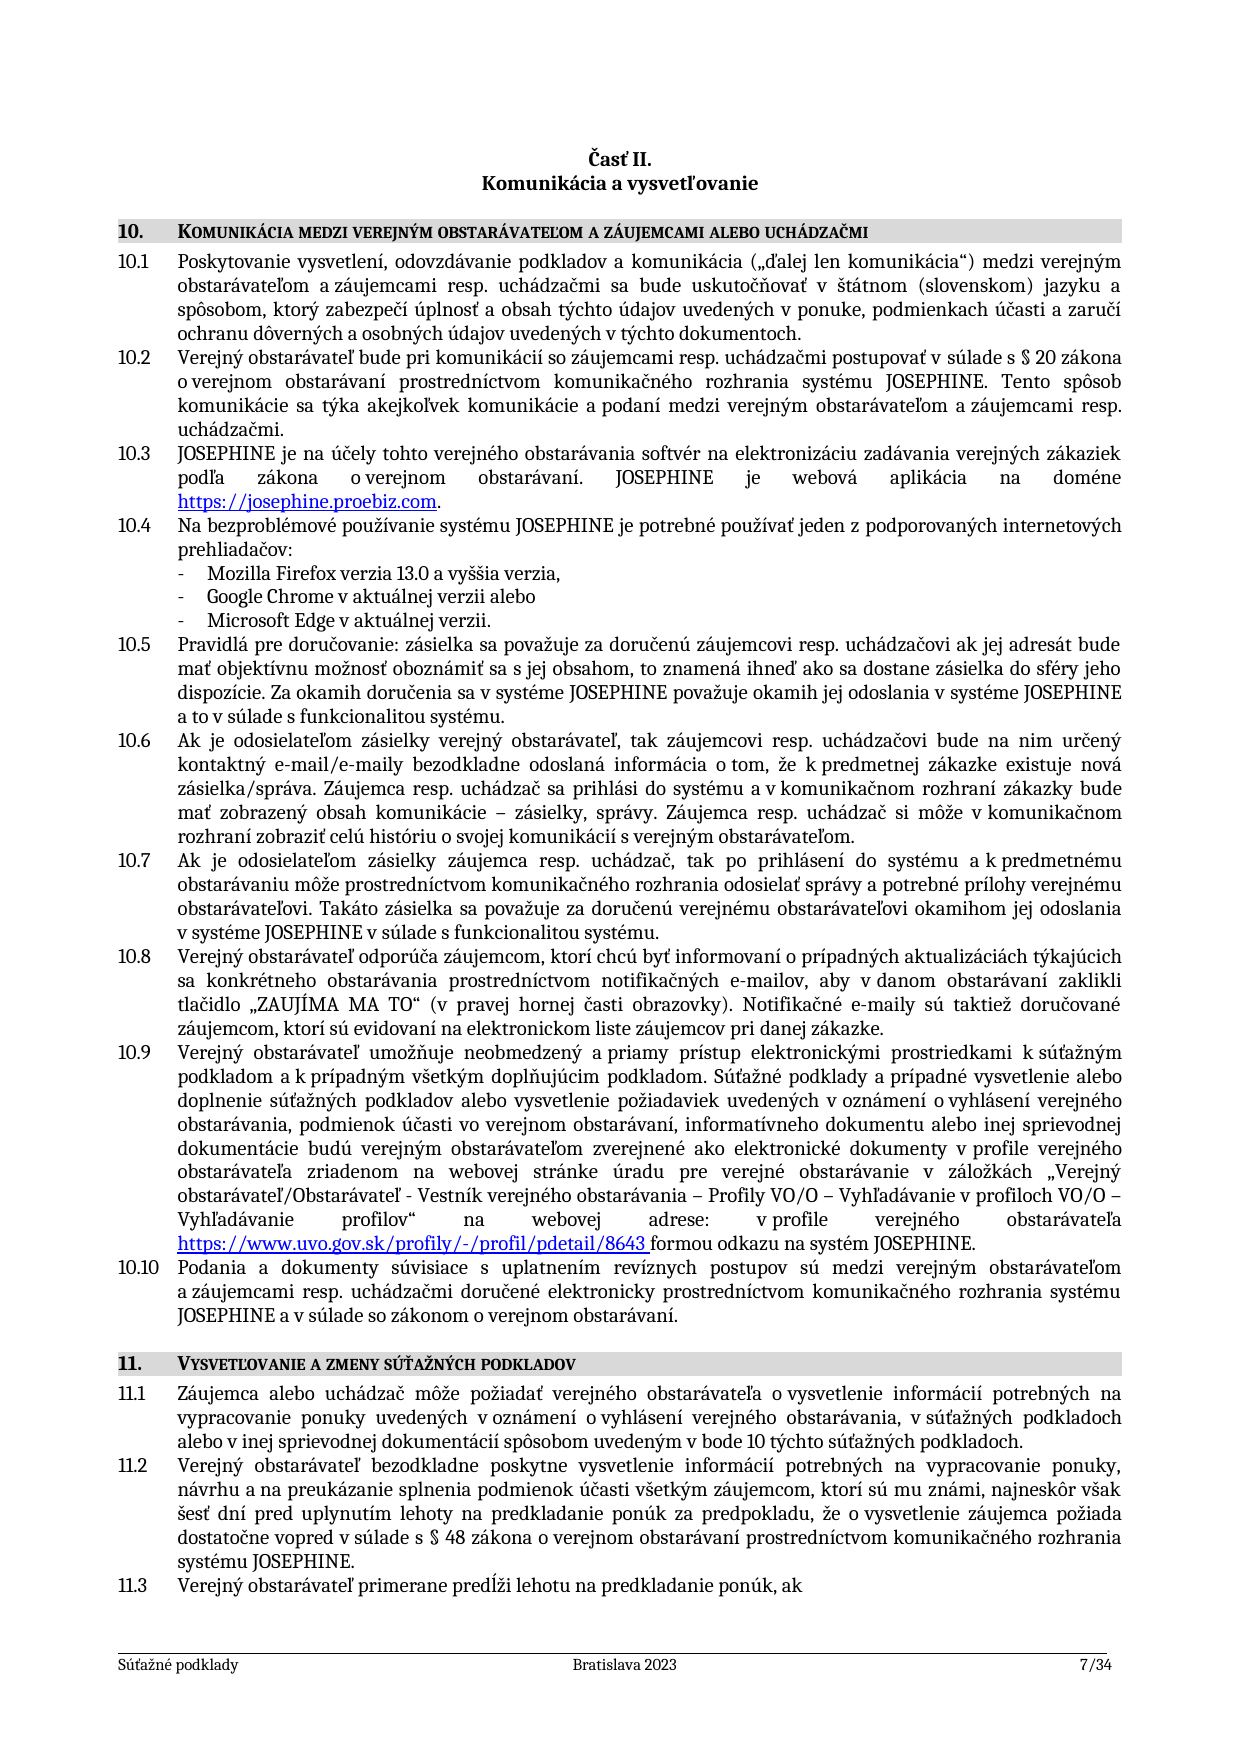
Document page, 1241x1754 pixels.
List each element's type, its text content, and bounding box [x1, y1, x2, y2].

list Podania a dokumenty súvisiace s uplatnením revíznych postupov sú medzi verejným obstarávateľom a záujemcami resp. uchádzačmi doručené elektronicky prostredníctvom komunikačného rozhrania systému JOSEPHINE a v súlade so zákonom o verejnom obstarávaní. [118, 1256, 1122, 1328]
text Časť II. [118, 148, 1122, 172]
list Poskytovanie vysvetlení, odovzdávanie podkladov a komunikácia („ďalej len komunikácia“) medzi verejným obstarávateľom a záujemcami resp. uchádzačmi sa bude uskutočňovať v štátnom (slovenskom) jazyku a spôsobom, ktorý zabezpečí úplnosť a obsah týchto údajov uvedených v ponuke, podmienkach účasti a zaručí ochranu dôverných a osobných údajov uvedených v týchto dokumentoch. [118, 250, 1122, 346]
list Verejný obstarávateľ umožňuje neobmedzený a priamy prístup elektronickými prostriedkami k súťažným podkladom a k prípadným všetkým doplňujúcim podkladom. Súťažné podklady a prípadné vysvetlenie alebo doplnenie súťažných podkladov alebo vysvetlenie požiadaviek uvedených v oznámení o vyhlásení verejného obstarávania, podmienok účasti vo verejnom obstarávaní, informatívneho dokumentu alebo inej sprievodnej dokumentácie budú verejným obstarávateľom zverejnené ako elektronické dokumenty v profile verejného obstarávateľa zriadenom na webovej stránke úradu pre verejné obstarávanie v záložkách „Verejný obstarávateľ/Obstarávateľ - Vestník verejného obstarávania – Profily VO/O – Vyhľadávanie v profiloch VO/O – Vyhľadávanie profilov“ na webovej adrese: v profile verejného obstarávateľa https://www.uvo.gov.sk/profily/-/profil/pdetail/8643 formou odkazu na systém JOSEPHINE. [118, 1040, 1122, 1256]
list Záujemca alebo uchádzač môže požiadať verejného obstarávateľa o vysvetlenie informácií potrebných na vypracovanie ponuky uvedených v oznámení o vyhlásení verejného obstarávania, v súťažných podkladoch alebo v inej sprievodnej dokumentácií spôsobom uvedeným v bode 10 týchto súťažných podkladoch. [118, 1382, 1122, 1454]
list Microsoft Edge v aktuálnej verzii. [177, 609, 1122, 633]
list Vysvetľovanie a zmeny súťažných podkladov [118, 1352, 1122, 1376]
list Komunikácia medzi verejným obstarávateľom a záujemcami alebo uchádzačmi [118, 219, 1122, 243]
list JOSEPHINE je na účely tohto verejného obstarávania softvér na elektronizáciu zadávania verejných zákaziek podľa zákona o verejnom obstarávaní. JOSEPHINE je webová aplikácia na doméne https://josephine.proebiz.com. [118, 441, 1122, 513]
list Mozilla Firefox verzia 13.0 a vyššia verzia, [177, 561, 1122, 585]
list Na bezproblémové používanie systému JOSEPHINE je potrebné používať jeden z podporovaných internetových prehliadačov: [118, 513, 1122, 561]
list Verejný obstarávateľ bezodkladne poskytne vysvetlenie informácií potrebných na vypracovanie ponuky, návrhu a na preukázanie splnenia podmienok účasti všetkým záujemcom, ktorí sú mu známi, najneskôr však šesť dní pred uplynutím lehoty na predkladanie ponúk za predpokladu, že o vysvetlenie záujemca požiada dostatočne vopred v súlade s § 48 zákona o verejnom obstarávaní prostredníctvom komunikačného rozhrania systému JOSEPHINE. [118, 1454, 1122, 1574]
list Ak je odosielateľom zásielky záujemca resp. uchádzač, tak po prihlásení do systému a k predmetnému obstarávaniu môže prostredníctvom komunikačného rozhrania odosielať správy a potrebné prílohy verejnému obstarávateľovi. Takáto zásielka sa považuje za doručenú verejnému obstarávateľovi okamihom jej odoslania v systéme JOSEPHINE v súlade s funkcionalitou systému. [118, 849, 1122, 944]
list Pravidlá pre doručovanie: zásielka sa považuje za doručenú záujemcovi resp. uchádzačovi ak jej adresát bude mať objektívnu možnosť oboznámiť sa s jej obsahom, to znamená ihneď ako sa dostane zásielka do sféry jeho dispozície. Za okamih doručenia sa v systéme JOSEPHINE považuje okamih jej odoslania v systéme JOSEPHINE a to v súlade s funkcionalitou systému. [118, 633, 1122, 729]
list Google Chrome v aktuálnej verzii alebo [177, 585, 1122, 609]
text Komunikácia a vysvetľovanie [118, 172, 1122, 196]
list Verejný obstarávateľ primerane predĺži lehotu na predkladanie ponúk, ak [118, 1574, 1122, 1598]
list Verejný obstarávateľ bude pri komunikácií so záujemcami resp. uchádzačmi postupovať v súlade s § 20 zákona o verejnom obstarávaní prostredníctvom komunikačného rozhrania systému JOSEPHINE. Tento spôsob komunikácie sa týka akejkoľvek komunikácie a podaní medzi verejným obstarávateľom a záujemcami resp. uchádzačmi. [118, 346, 1122, 441]
list Ak je odosielateľom zásielky verejný obstarávateľ, tak záujemcovi resp. uchádzačovi bude na nim určený kontaktný e-mail/e-maily bezodkladne odoslaná informácia o tom, že k predmetnej zákazke existuje nová zásielka/správa. Záujemca resp. uchádzač sa prihlási do systému a v komunikačnom rozhraní zákazky bude mať zobrazený obsah komunikácie – zásielky, správy. Záujemca resp. uchádzač si môže v komunikačnom rozhraní zobraziť celú históriu o svojej komunikácií s verejným obstarávateľom. [118, 729, 1122, 849]
list Verejný obstarávateľ odporúča záujemcom, ktorí chcú byť informovaní o prípadných aktualizáciách týkajúcich sa konkrétneho obstarávania prostredníctvom notifikačných e-mailov, aby v danom obstarávaní zaklikli tlačidlo „ZAUJÍMA MA TO“ (v pravej hornej časti obrazovky). Notifikačné e-maily sú taktiež doručované záujemcom, ktorí sú evidovaní na elektronickom liste záujemcov pri danej zákazke. [118, 944, 1122, 1040]
